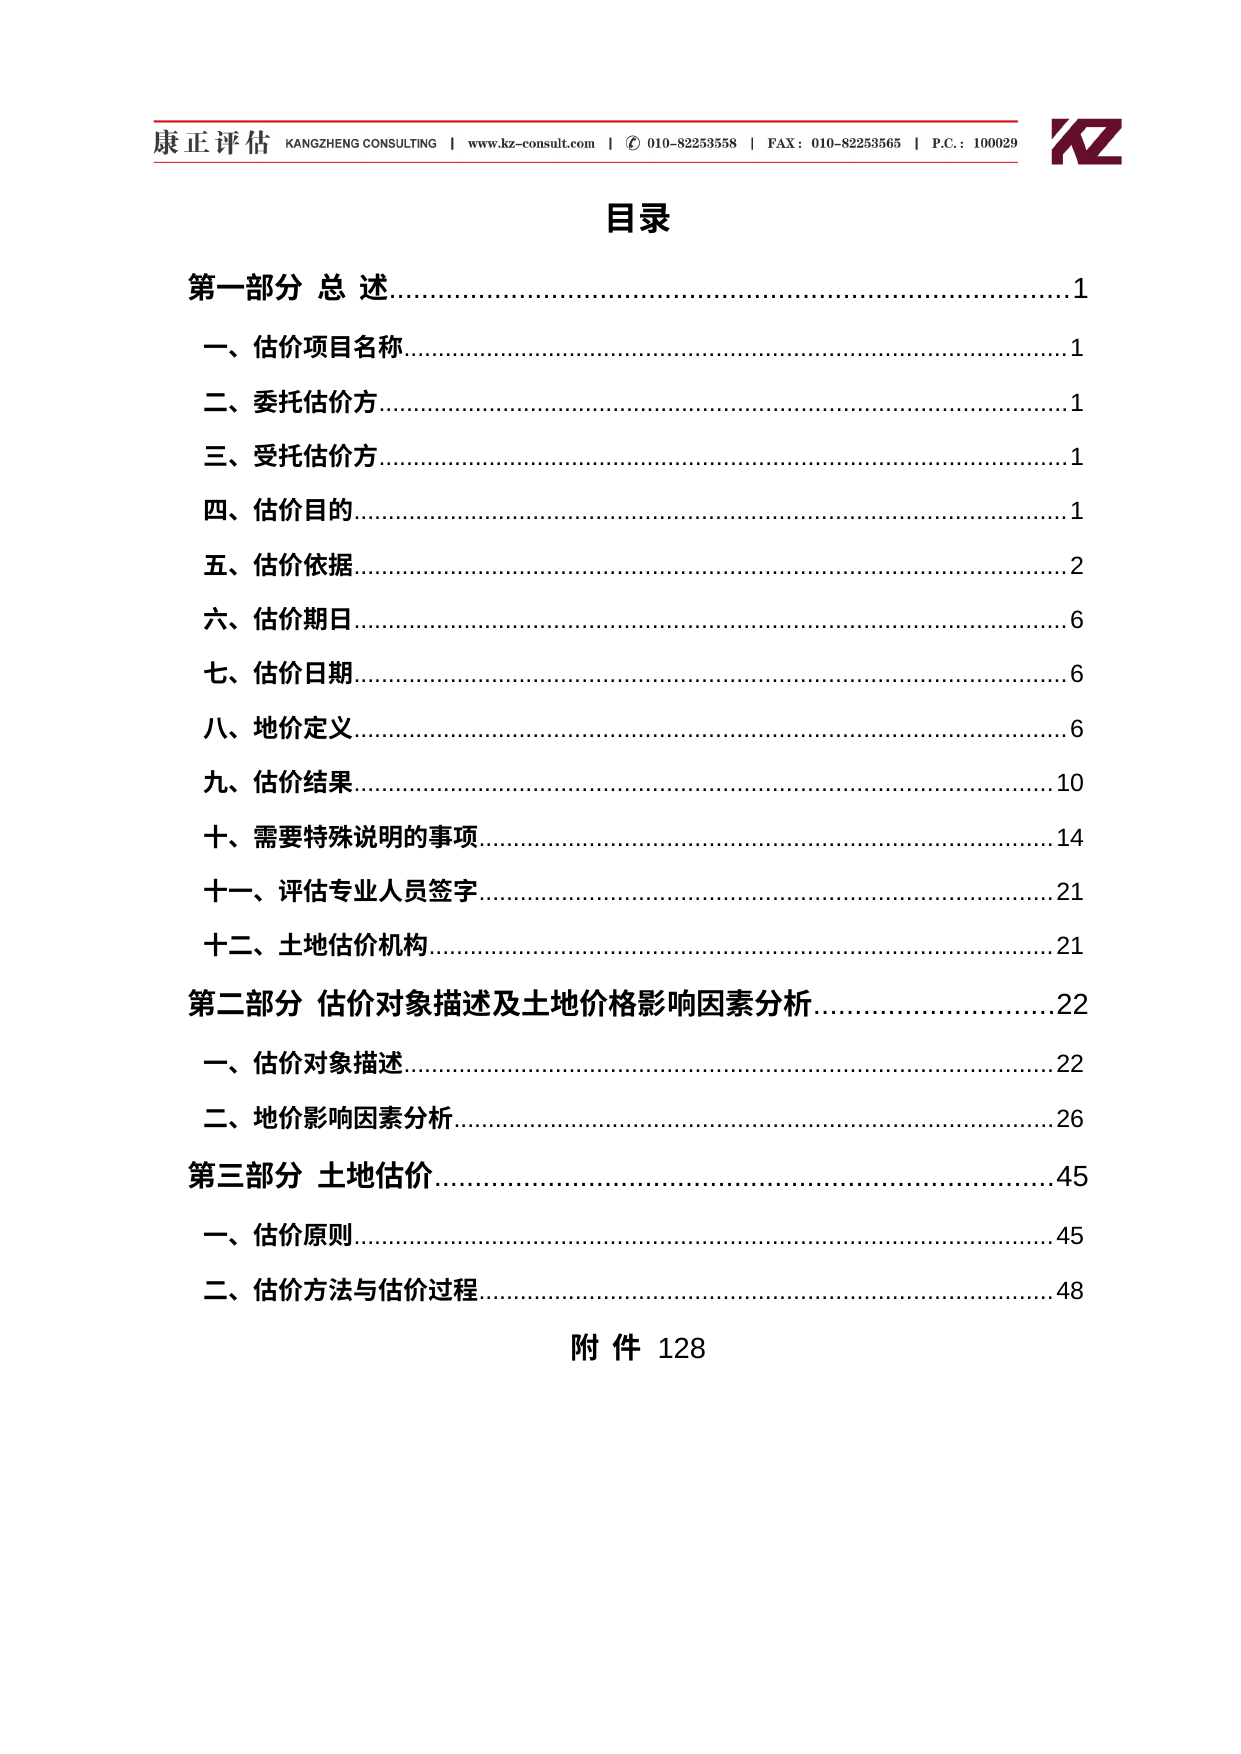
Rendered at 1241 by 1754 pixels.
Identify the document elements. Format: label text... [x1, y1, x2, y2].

text 三、受托估价方 1 [203, 436, 1122, 473]
text 附 件 128 [153, 1324, 1122, 1367]
text 一、估价项目名称 1 [203, 328, 1122, 364]
text 第一部分 总 述 1 [153, 264, 1122, 307]
text 二、委托估价方 1 [203, 382, 1122, 418]
text 第二部分 估价对象描述及土地价格影响因素分析 22 [153, 980, 1122, 1022]
text 二、地价影响因素分析 26 [203, 1098, 1122, 1134]
text 一、估价对象描述 22 [203, 1044, 1122, 1080]
text 七、估价日期 6 [203, 654, 1122, 690]
text 九、估价结果 10 [203, 763, 1122, 799]
text 第三部分 土地估价 45 [153, 1152, 1122, 1195]
text 二、估价方法与估价过程 48 [203, 1270, 1122, 1306]
text 十一、评估专业人员签字 21 [203, 871, 1122, 908]
text 八、地价定义 6 [203, 708, 1122, 744]
text 六、估价期日 6 [203, 599, 1122, 636]
text 目录 [153, 192, 1122, 240]
text 一、估价原则 45 [203, 1216, 1122, 1252]
text 五、估价依据 2 [203, 545, 1122, 581]
text 十二、土地估价机构 21 [203, 926, 1122, 962]
picture [153, 118, 1122, 165]
text 四、估价目的 1 [203, 491, 1122, 527]
text 十、需要特殊说明的事项 14 [203, 817, 1122, 853]
